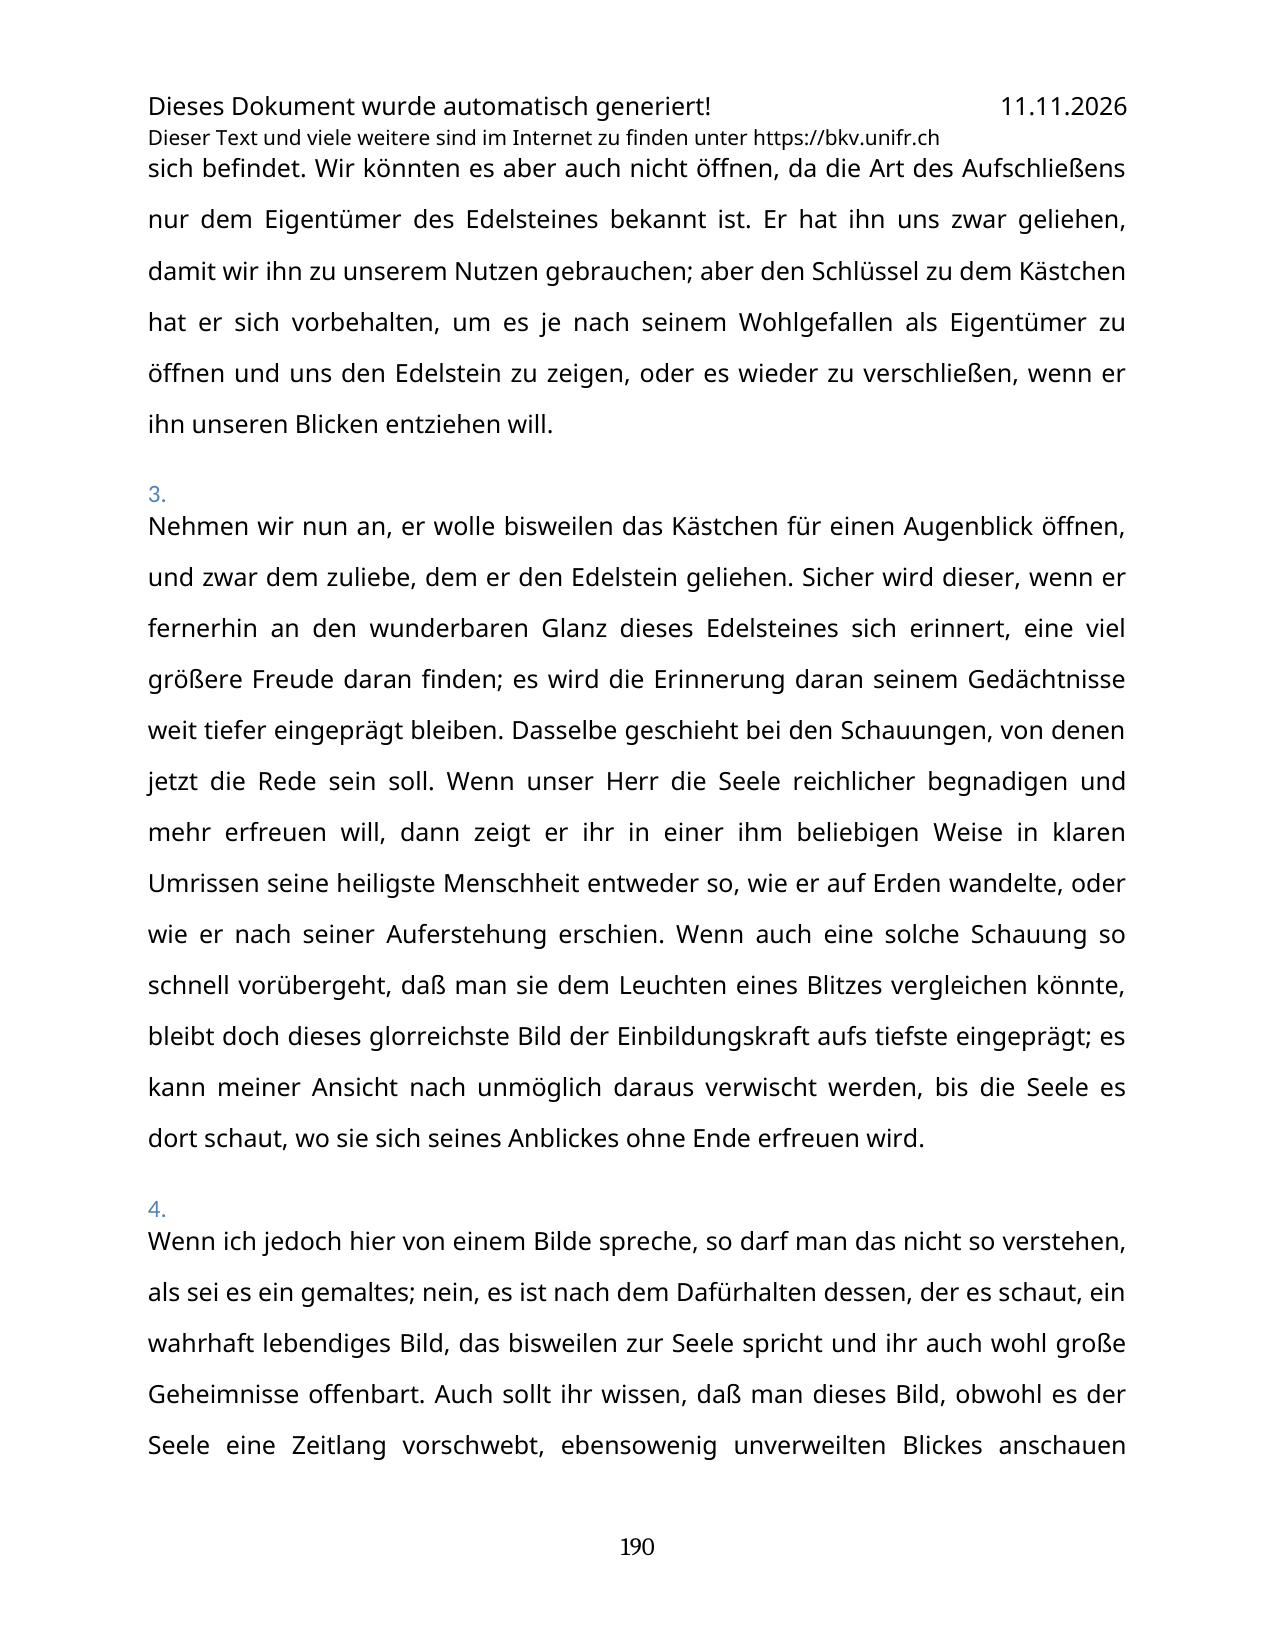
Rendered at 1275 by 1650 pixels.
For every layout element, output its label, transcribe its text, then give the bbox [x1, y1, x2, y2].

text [148, 151, 1127, 440]
subtitle 4. [148, 1193, 1127, 1223]
subtitle 3. [148, 478, 1127, 509]
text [148, 1223, 1127, 1462]
text Nehmen wir nun an, er wolle bisweilen das Kästchen für einen Augenblick öffnen, und zwar dem zuliebe, dem er den Edelstein geliehen. Sicher wird dieser, wenn er fernerhin an den wunderbaren Glanz dieses Edelsteines sich erinnert, eine viel größere Freude daran finden; es wird die Erinnerung daran seinem Gedächtnisse weit tiefer eingeprägt bleiben. Dasselbe geschieht bei den Schauungen, von denen jetzt die Rede sein soll. Wenn unser Herr die Seele reichlicher begnadigen und mehr erfreuen will, dann zeigt er ihr in einer ihm beliebigen Weise in klaren Umrissen seine heiligste Menschheit entweder so, wie er auf Erden wandelte, oder wie er nach seiner Auferstehung erschien. Wenn auch eine solche Schauung so schnell vorübergeht, daß man sie dem Leuchten eines Blitzes vergleichen könnte, bleibt doch dieses glorreichste Bild der Einbildungskraft aufs tiefste eingeprägt; es kann meiner Ansicht nach unmöglich daraus verwischt werden, bis die Seele es dort schaut, wo sie sich seines Anblickes ohne Ende erfreuen wird. [148, 509, 1127, 1155]
